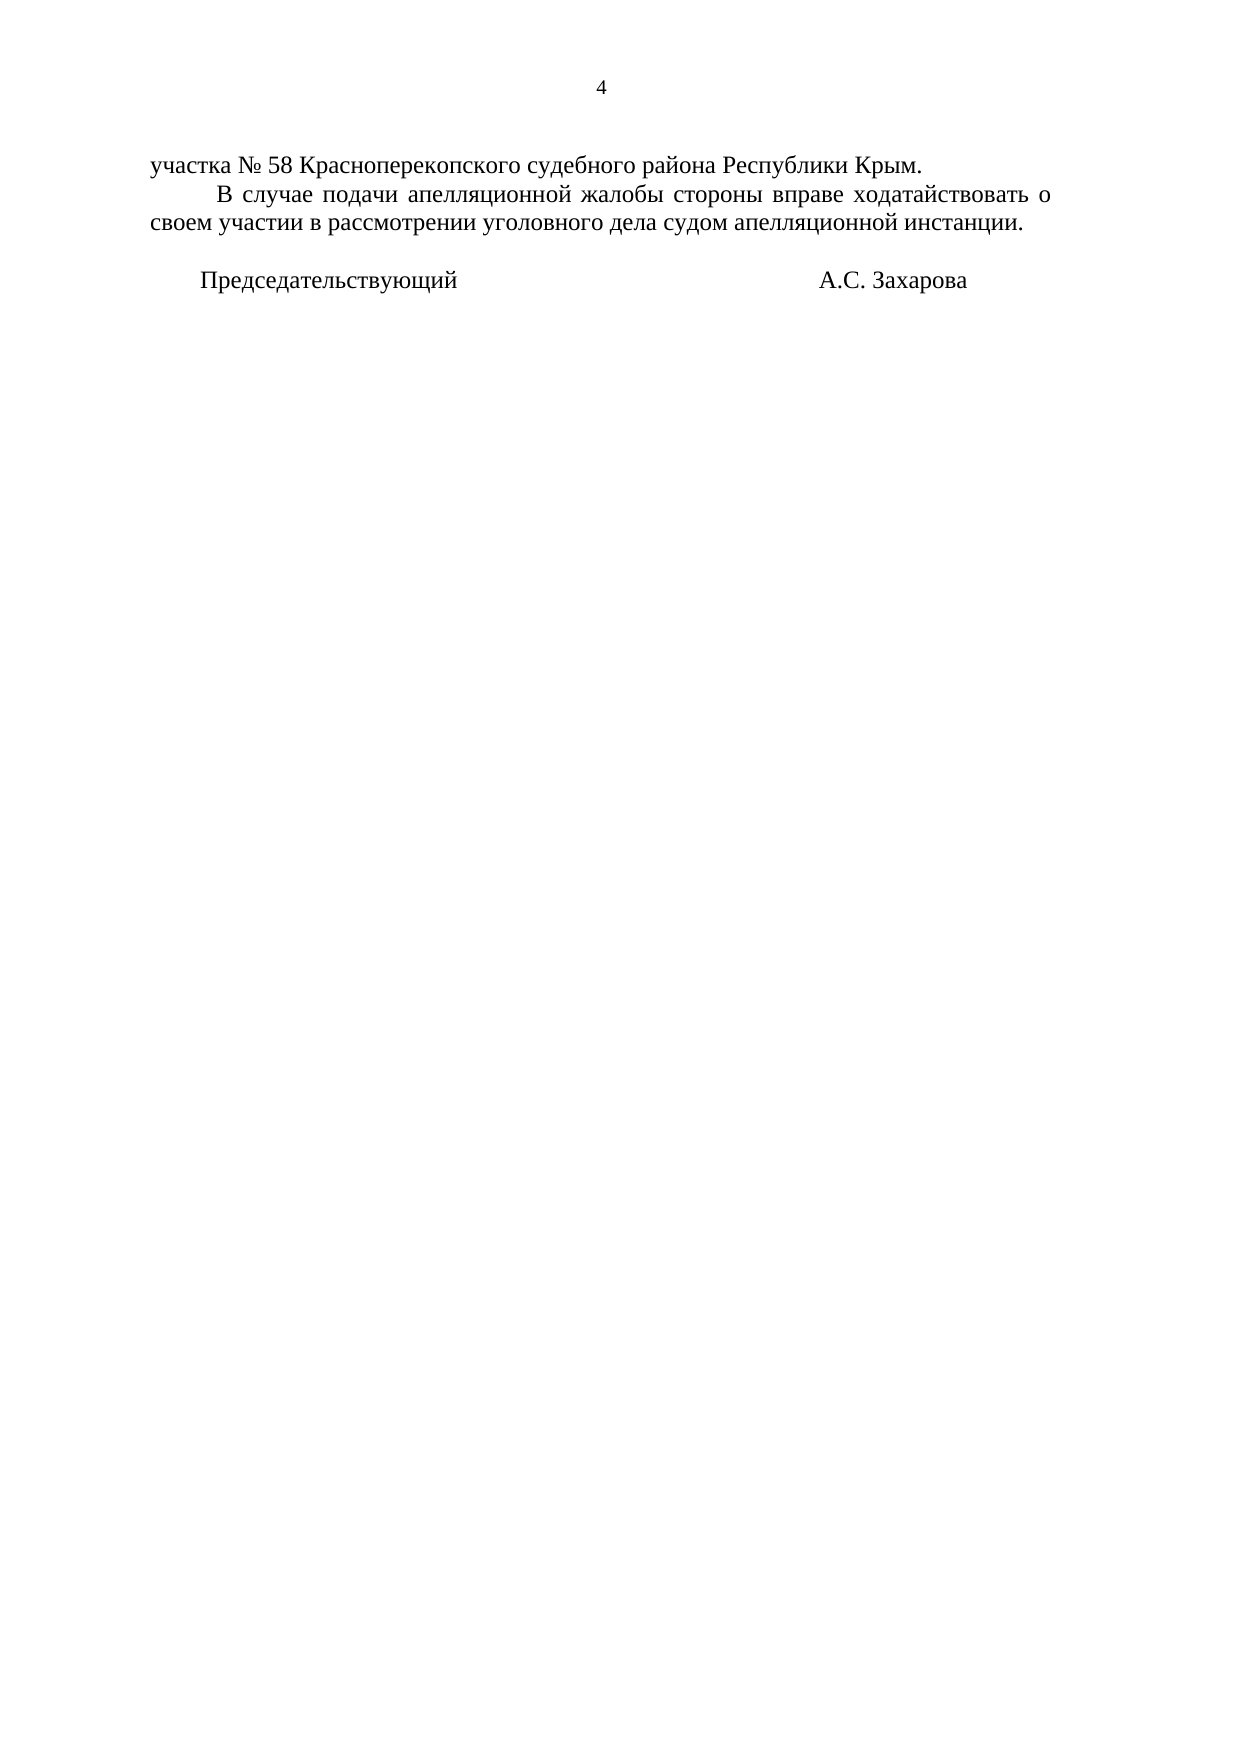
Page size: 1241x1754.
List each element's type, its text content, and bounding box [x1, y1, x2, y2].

text В случае подачи апелляционной жалобы стороны вправе ходатайствовать о своем участии в рассмотрении уголовного дела судом апелляционной инстанции. [150, 179, 1053, 236]
text Председательствующий А.С. Захарова [150, 265, 1053, 294]
